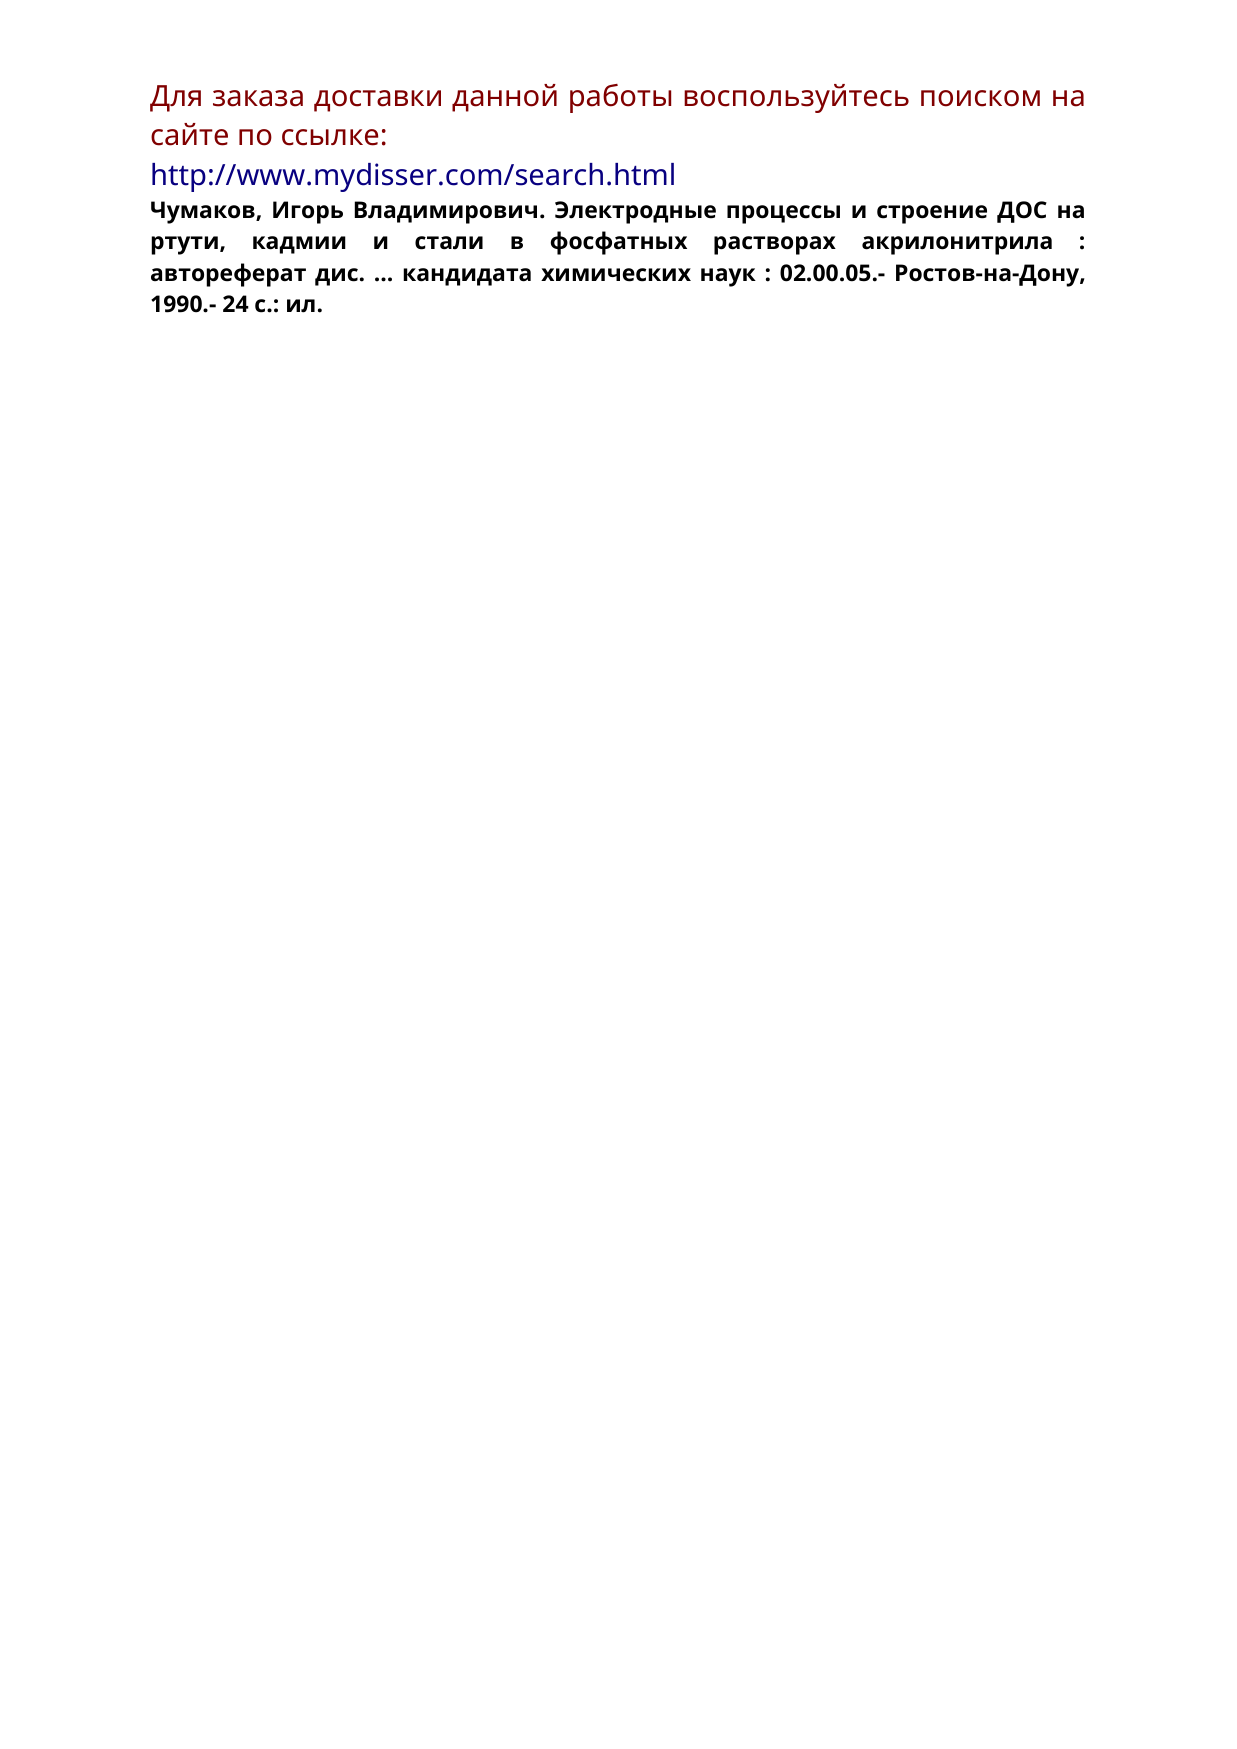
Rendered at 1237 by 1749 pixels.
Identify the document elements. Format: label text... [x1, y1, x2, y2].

text Чумаков, Игорь Владимирович. Электродные процессы и строение ДОС на ртути, кадмии и стали в фосфатных растворах акрилонитрила : автореферат дис. ... кандидата химических наук : 02.00.05.- Ростов-на-Дону, 1990.- 24 с.: ил. [150, 194, 1086, 319]
